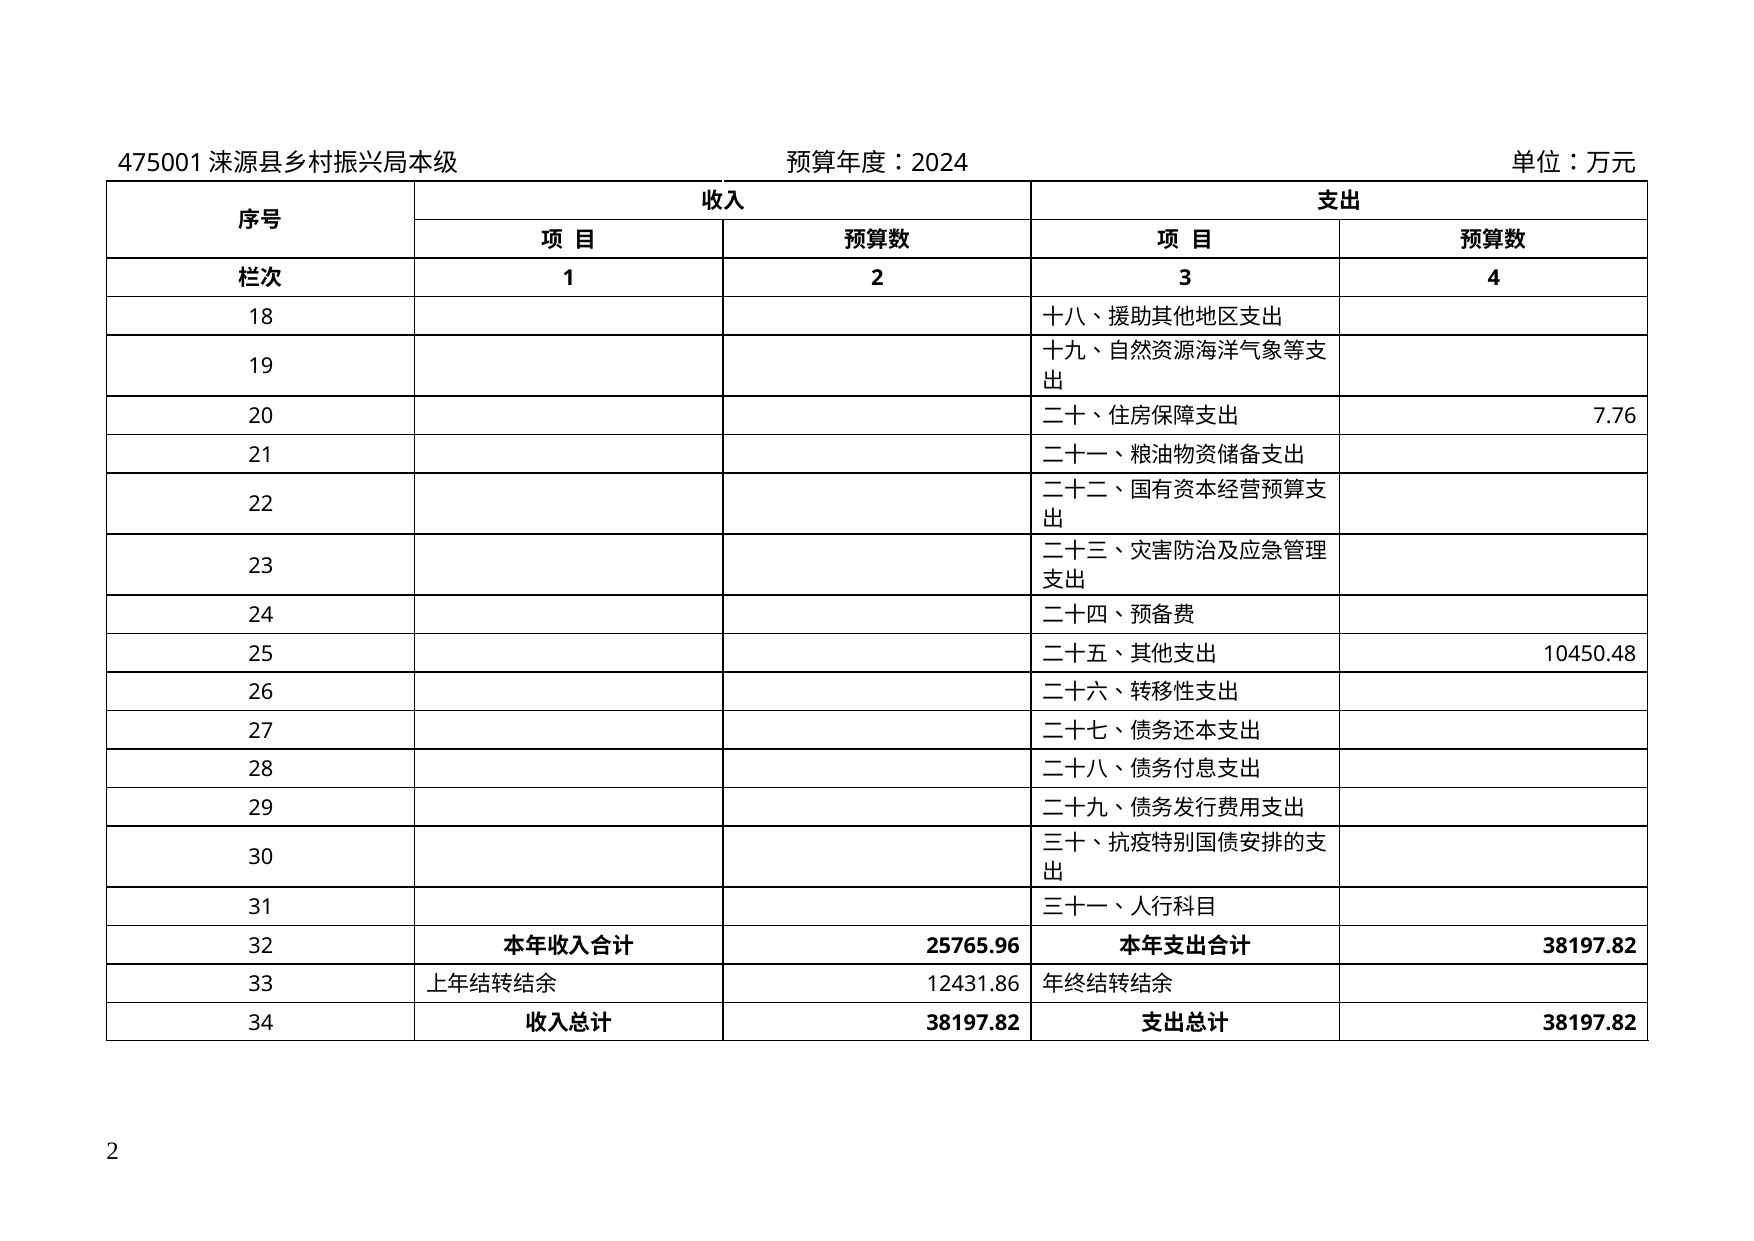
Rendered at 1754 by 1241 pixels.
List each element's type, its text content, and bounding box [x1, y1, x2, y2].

table_cell [415, 297, 722, 334]
table_cell [415, 888, 722, 924]
table_cell [724, 827, 1030, 886]
table_cell 预算数 [1340, 220, 1647, 257]
table_cell 二十八、债务付息支出 [1032, 750, 1339, 786]
table_cell 38197.82 [724, 1003, 1030, 1040]
table_cell 二十九、债务发行费用支出 [1032, 788, 1339, 825]
table_cell 25765.96 [724, 926, 1030, 963]
table_cell 3 [1032, 259, 1339, 296]
table_cell [1340, 788, 1647, 825]
table_cell [724, 535, 1030, 594]
table_cell [415, 788, 722, 825]
table_cell 30 [107, 827, 414, 886]
table_cell 二十三、灾害防治及应急管理支出 [1032, 535, 1339, 594]
table_cell 十九、自然资源海洋气象等支出 [1032, 336, 1339, 395]
table_cell 21 [107, 435, 414, 472]
table_cell [415, 336, 722, 395]
table_cell 支出 [1032, 182, 1647, 219]
table_cell 18 [107, 297, 414, 334]
table_cell 27 [107, 711, 414, 748]
table_cell 二十二、国有资本经营预算支出 [1032, 474, 1339, 533]
table_cell 项 目 [415, 220, 722, 257]
table_cell 十八、援助其他地区支出 [1032, 297, 1339, 334]
table_cell 二十五、其他支出 [1032, 634, 1339, 671]
table_cell [1340, 750, 1647, 786]
table_cell [415, 711, 722, 748]
table_cell [724, 474, 1030, 533]
table_cell [724, 634, 1030, 671]
table_cell [415, 596, 722, 633]
table_cell 序号 [107, 182, 414, 257]
table_cell 38197.82 [1340, 1003, 1647, 1040]
table_cell 22 [107, 474, 414, 533]
table_cell [1340, 827, 1647, 886]
table_cell [724, 750, 1030, 786]
table_cell [415, 673, 722, 709]
table_cell 二十、住房保障支出 [1032, 397, 1339, 433]
table_cell 二十四、预备费 [1032, 596, 1339, 633]
table_cell [415, 535, 722, 594]
table_cell 34 [107, 1003, 414, 1040]
table_cell 10450.48 [1340, 634, 1647, 671]
table_cell 19 [107, 336, 414, 395]
table_cell [1340, 673, 1647, 709]
table_cell 38197.82 [1340, 926, 1647, 963]
table_cell [724, 397, 1030, 433]
table_cell 29 [107, 788, 414, 825]
table_cell 预算数 [724, 220, 1030, 257]
table_cell 支出总计 [1032, 1003, 1339, 1040]
table_cell [1340, 435, 1647, 472]
table_cell [724, 711, 1030, 748]
table_header 单位：万元 [1032, 143, 1647, 180]
table_header 475001涞源县乡村振兴局本级 [107, 143, 722, 180]
table_cell 32 [107, 926, 414, 963]
table_cell 二十一、粮油物资储备支出 [1032, 435, 1339, 472]
table_cell [1340, 888, 1647, 924]
table_cell [1340, 336, 1647, 395]
table_cell [724, 435, 1030, 472]
table_cell 26 [107, 673, 414, 709]
table_cell [724, 297, 1030, 334]
table_cell 收入总计 [415, 1003, 722, 1040]
table_cell 33 [107, 965, 414, 1001]
table_cell [415, 474, 722, 533]
table_cell 年终结转结余 [1032, 965, 1339, 1001]
table_cell 28 [107, 750, 414, 786]
table_cell 三十、抗疫特别国债安排的支出 [1032, 827, 1339, 886]
table_cell 本年支出合计 [1032, 926, 1339, 963]
table_cell 1 [415, 259, 722, 296]
table_cell 2 [724, 259, 1030, 296]
table_cell 二十六、转移性支出 [1032, 673, 1339, 709]
table_cell 4 [1340, 259, 1647, 296]
table_cell 本年收入合计 [415, 926, 722, 963]
table_cell [724, 673, 1030, 709]
table_header 预算年度：2024 [724, 143, 1030, 180]
table_cell [1340, 596, 1647, 633]
table_cell 20 [107, 397, 414, 433]
table_cell 23 [107, 535, 414, 594]
table_cell [724, 888, 1030, 924]
table_cell 二十七、债务还本支出 [1032, 711, 1339, 748]
table_cell [724, 596, 1030, 633]
table_cell [415, 750, 722, 786]
table_cell [415, 397, 722, 433]
table_cell 栏次 [107, 259, 414, 296]
table_cell [1340, 297, 1647, 334]
table_cell [1340, 711, 1647, 748]
table_cell 上年结转结余 [415, 965, 722, 1001]
table_cell [1340, 474, 1647, 533]
table_cell 25 [107, 634, 414, 671]
table_cell 7.76 [1340, 397, 1647, 433]
table_cell [415, 827, 722, 886]
table_cell [724, 788, 1030, 825]
table_cell [1340, 965, 1647, 1001]
table_cell 31 [107, 888, 414, 924]
table_cell 项 目 [1032, 220, 1339, 257]
table_cell [415, 634, 722, 671]
table_cell [415, 435, 722, 472]
table_cell 24 [107, 596, 414, 633]
table_cell 三十一、人行科目 [1032, 888, 1339, 924]
table_cell 12431.86 [724, 965, 1030, 1001]
table_cell [1340, 535, 1647, 594]
table_cell 收入 [415, 182, 1030, 219]
table_cell [724, 336, 1030, 395]
